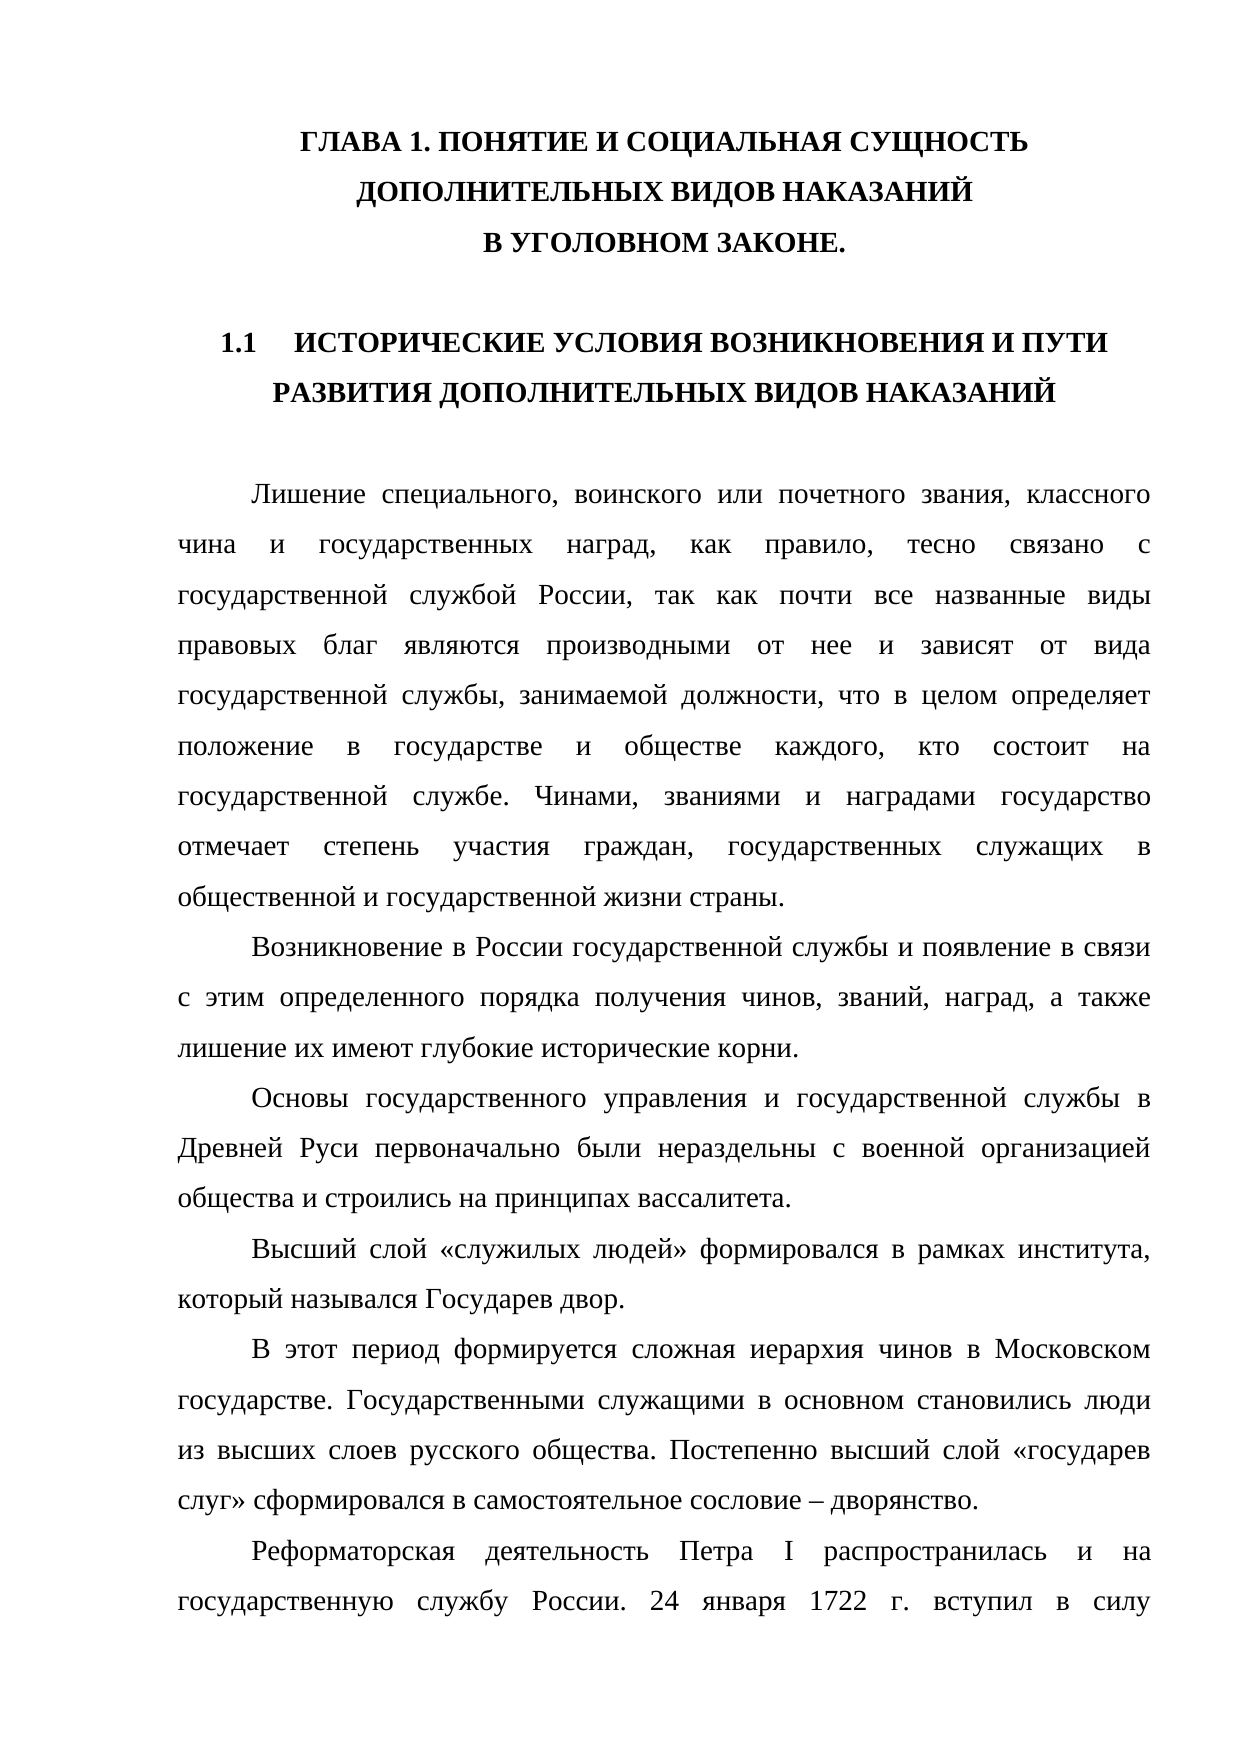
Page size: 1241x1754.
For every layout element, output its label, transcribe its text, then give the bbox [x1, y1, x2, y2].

text В этот период формируется сложная иерархия чинов в Московском государстве. Государственными служащими в основном становились люди из высших слоев русского общества. Постепенно высший слой «государев слуг» сформировался в самостоятельное сословие – дворянство. [177, 1332, 1152, 1516]
text Возникновение в России государственной службы и появление в связи с этим определенного порядка получения чинов, званий, наград, а также лишение их имеют глубокие исторические корни. [177, 929, 1152, 1063]
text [177, 1533, 1152, 1617]
text Основы государственного управления и государственной службы в Древней Руси первоначально были нераздельны с военной организацией общества и строились на принципах вассалитета. [177, 1080, 1152, 1214]
text Лишение специального, воинского или почетного звания, классного чина и государственных наград, как правило, тесно связано с государственной службой России, так как почти все названные виды правовых благ являются производными от нее и зависят от вида государственной службы, занимаемой должности, что в целом определяет положение в государстве и обществе каждого, кто состоит на государственной службе. Чинами, званиями и наградами государство отмечает степень участия граждан, государственных служащих в общественной и государственной жизни страны. [177, 476, 1152, 912]
list Исторические условия возникновения и пути развития дополнительных видов наказаний [177, 325, 1152, 409]
text в уголовном законе. [177, 225, 1152, 258]
text Высший слой «служилых людей» формировался в рамках института, который назывался Государев двор. [177, 1231, 1152, 1315]
text Глава 1. Понятие и социальная сущность дополнительных видов наказаний [177, 124, 1152, 208]
